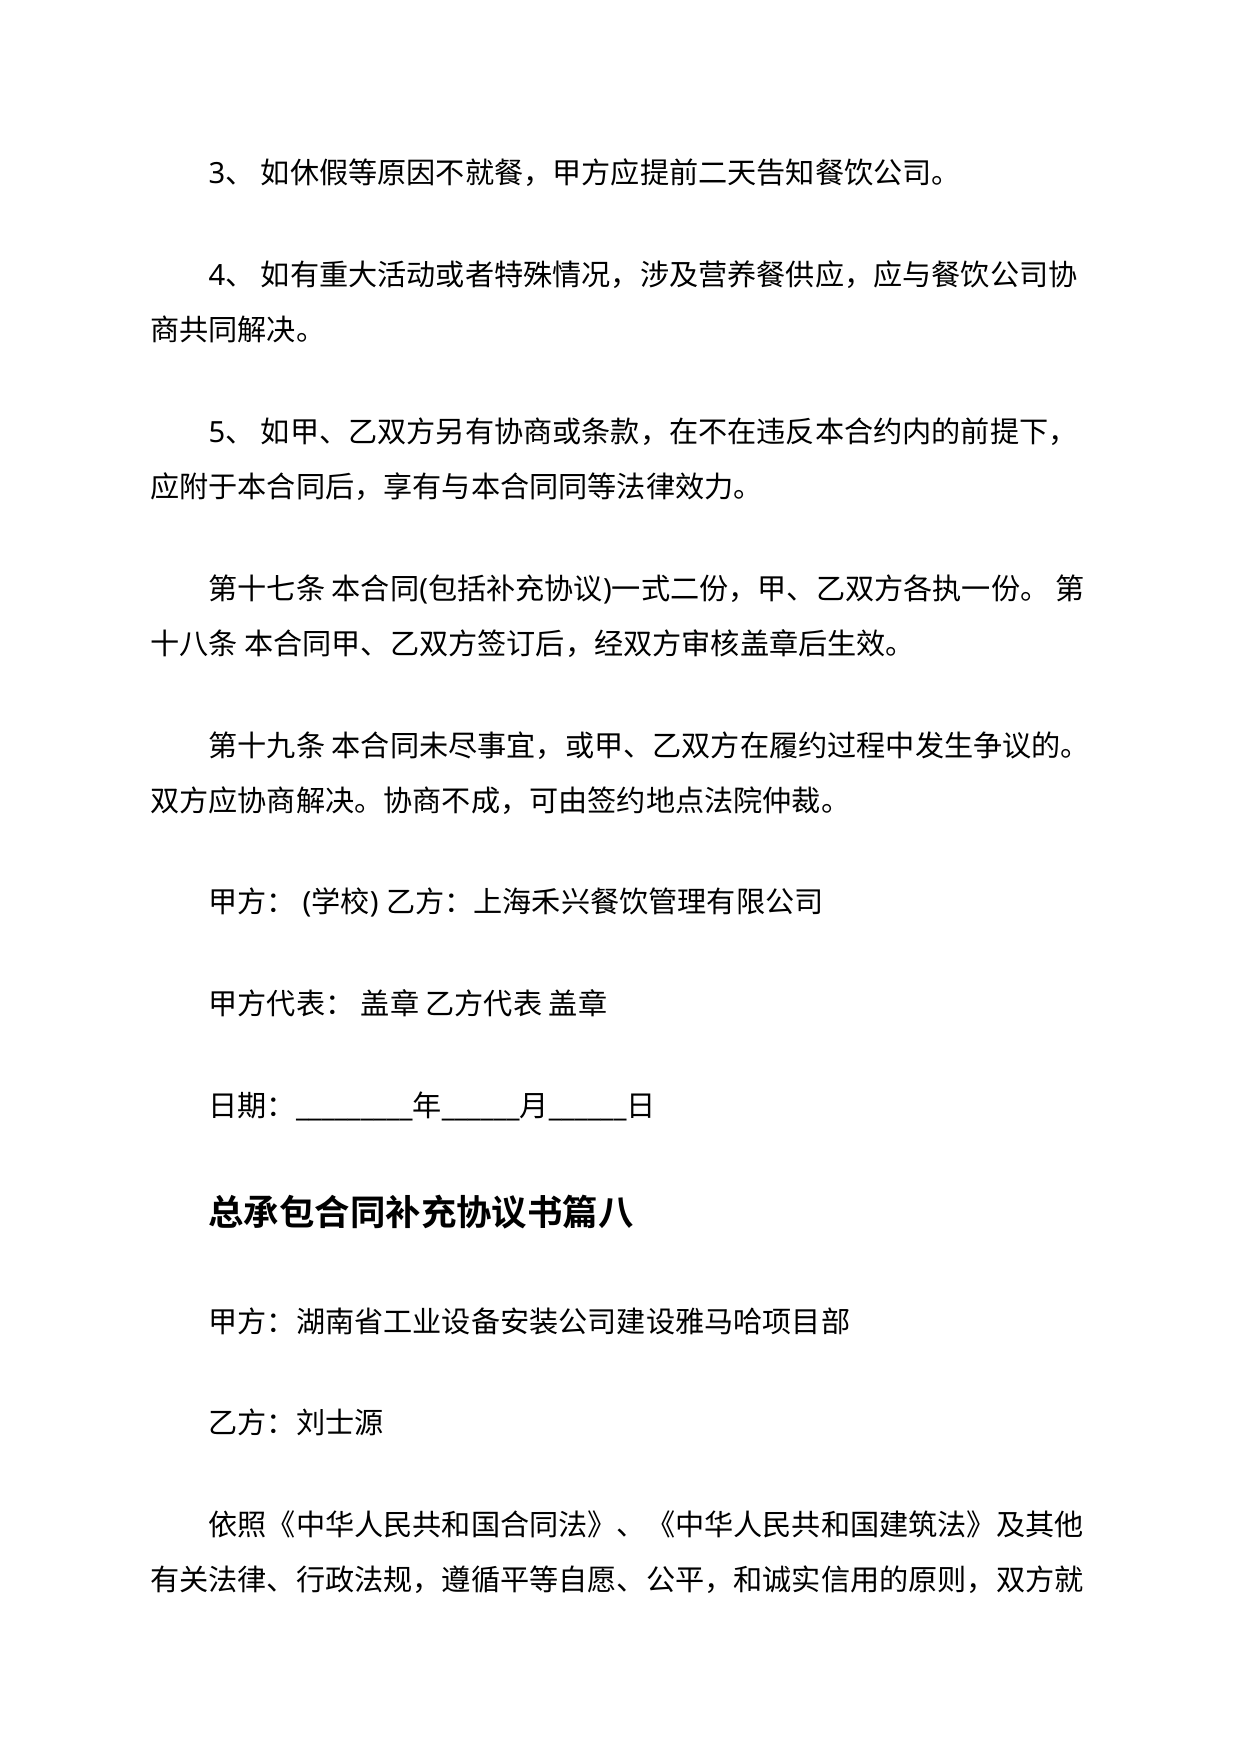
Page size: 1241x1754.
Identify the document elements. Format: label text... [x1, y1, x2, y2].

text 3、 如休假等原因不就餐，甲方应提前二天告知餐饮公司。 [150, 150, 1090, 192]
text 甲方：湖南省工业设备安装公司建设雅马哈项目部 [150, 1298, 1090, 1340]
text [150, 1502, 1090, 1599]
text 甲方代表： 盖章 乙方代表 盖章 [150, 981, 1090, 1023]
text 第十七条 本合同(包括补充协议)一式二份，甲、乙双方各执一份。 第十八条 本合同甲、乙双方签订后，经双方审核盖章后生效。 [150, 566, 1090, 663]
text 总承包合同补充协议书篇八 [150, 1185, 1090, 1236]
text 乙方：刘士源 [150, 1400, 1090, 1442]
text 第十九条 本合同未尽事宜，或甲、乙双方在履约过程中发生争议的。双方应协商解决。协商不成，可由签约地点法院仲裁。 [150, 722, 1090, 819]
text 日期：_________年______月______日 [150, 1083, 1090, 1125]
text 4、 如有重大活动或者特殊情况，涉及营养餐供应，应与餐饮公司协商共同解决。 [150, 252, 1090, 349]
text 5、 如甲、乙双方另有协商或条款，在不在违反本合约内的前提下，应附于本合同后，享有与本合同同等法律效力。 [150, 409, 1090, 506]
text 甲方： (学校) 乙方：上海禾兴餐饮管理有限公司 [150, 879, 1090, 921]
